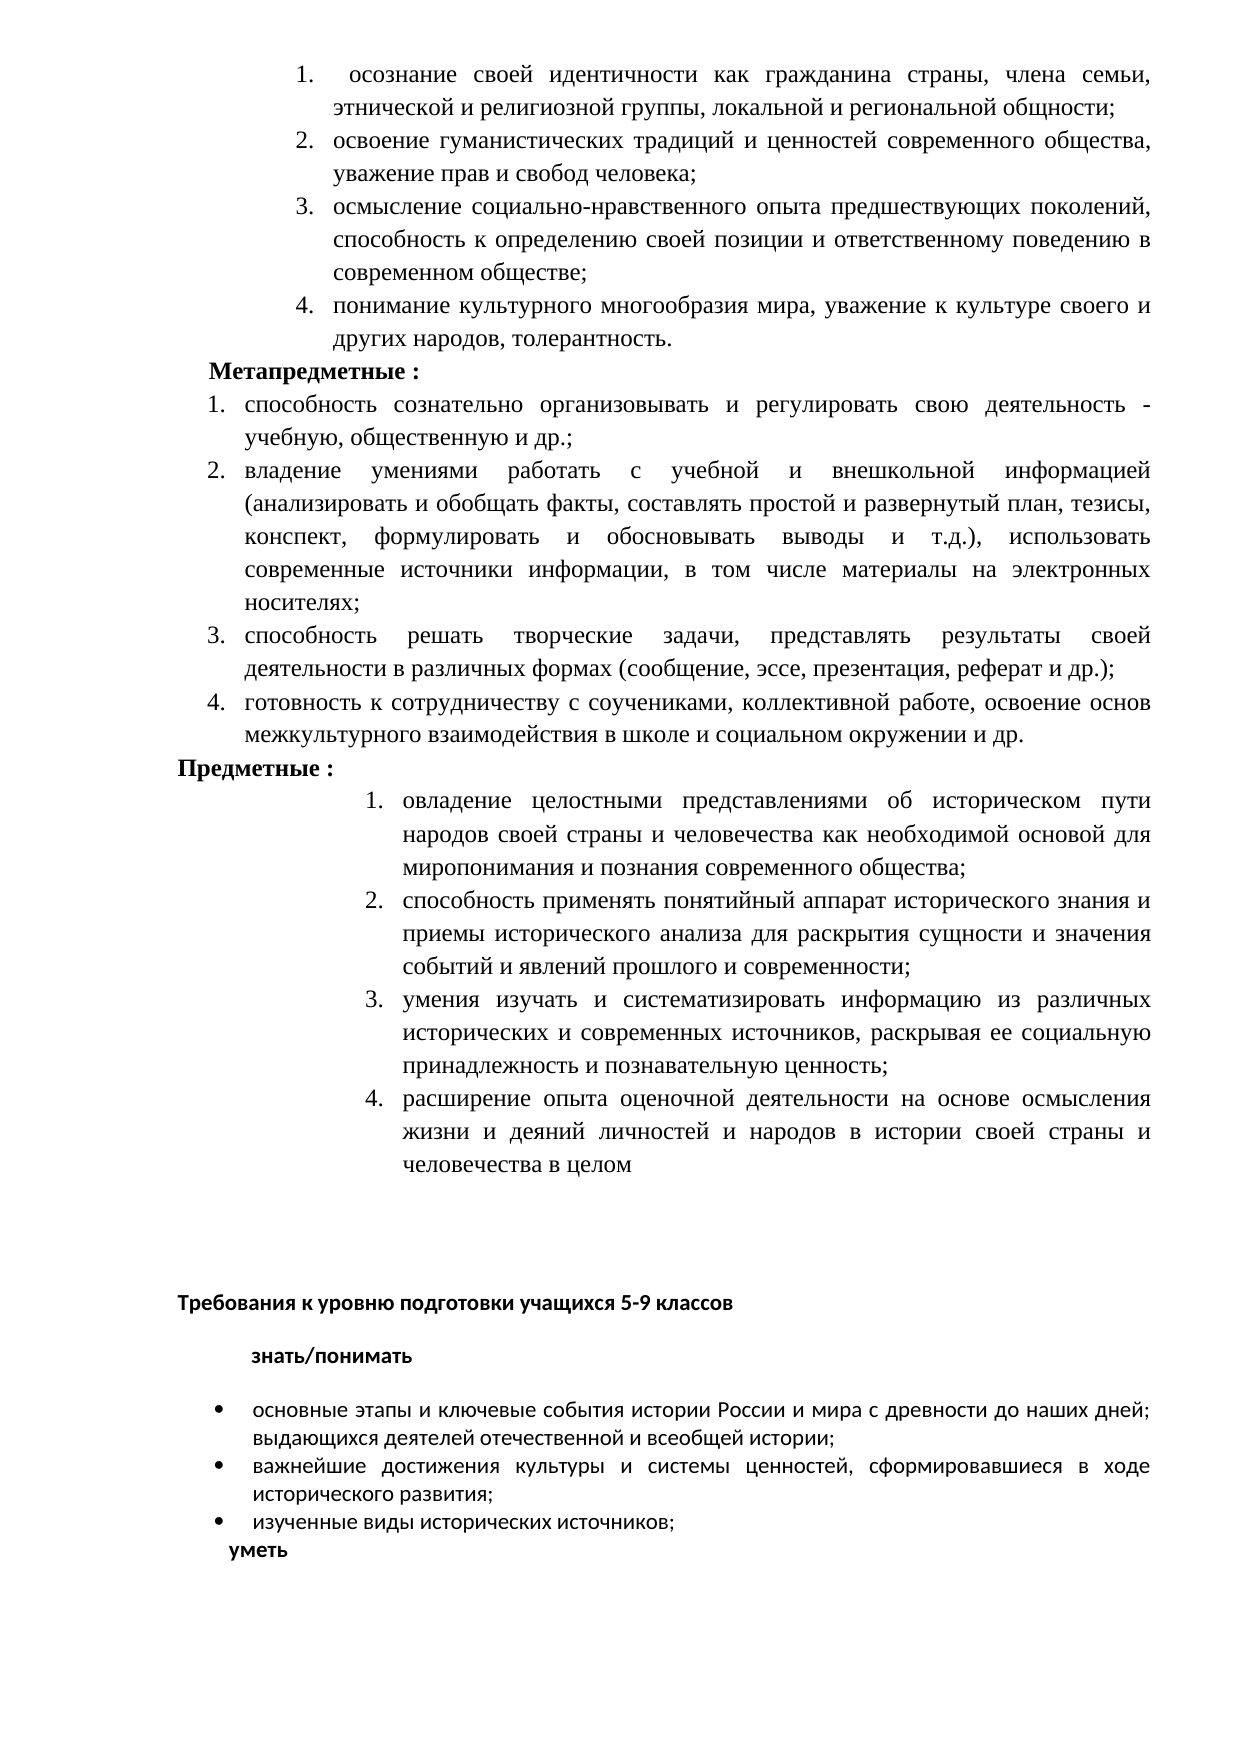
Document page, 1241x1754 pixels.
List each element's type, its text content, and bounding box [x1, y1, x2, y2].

text Предметные : [177, 753, 1152, 781]
list готовность к сотрудничеству с соучениками, коллективной работе, освоение основ межкультурного взаимодействия в школе и социальном окружении и др. [207, 687, 1152, 748]
list освоение гуманистических традиций и ценностей современного общества, уважение прав и свобод человека; [295, 125, 1152, 187]
text Метапредметные : [177, 356, 1152, 385]
list способность сознательно организовывать и регулировать свою деятельность - учебную, общественную и др.; [207, 389, 1152, 451]
text уметь [177, 1535, 1152, 1563]
list осмысление социально-нравственного опыта предшествующих поколений, способность к определению своей позиции и ответственному поведению в современном обществе; [295, 191, 1152, 286]
text знать/понимать [177, 1341, 1152, 1369]
list способность применять понятийный аппарат исторического знания и приемы исторического анализа для раскрытия сущности и значения событий и явлений прошлого и современности; [365, 885, 1152, 979]
list умения изучать и систематизировать информацию из различных исторических и современных источников, раскрывая ее социальную принадлежность и познавательную ценность; [365, 984, 1152, 1078]
list владение умениями работать с учебной и внешкольной информацией (анализировать и обобщать факты, составлять простой и развернутый план, тезисы, конспект, формулировать и обосновывать выводы и т.д.), использовать современные источники информации, в том числе материалы на электронных носителях; [207, 455, 1152, 616]
list способность решать творческие задачи, представлять результаты своей деятельности в различных формах (сообщение, эссе, презентация, реферат и др.); [207, 621, 1152, 682]
list важнейшие достижения культуры и системы ценностей, сформировавшиеся в ходе исторического развития; [215, 1451, 1152, 1507]
list осознание своей идентичности как гражданина страны, члена семьи, этнической и религиозной группы, локальной и региональной общности; [295, 59, 1152, 121]
list понимание культурного многообразия мира, уважение к культуре своего и других народов, толерантность. [295, 290, 1152, 352]
list овладение целостными представлениями об историческом пути народов своей страны и человечества как необходимой основой для миропонимания и познания современного общества; [365, 786, 1152, 880]
list расширение опыта оценочной деятельности на основе осмысления жизни и деяний личностей и народов в истории своей страны и человечества в целом [365, 1083, 1152, 1178]
list изученные виды исторических источников; [215, 1507, 1152, 1535]
text Требования к уровню подготовки учащихся 5-9 классов [177, 1288, 1152, 1316]
list основные этапы и ключевые события истории России и мира с древности до наших дней; выдающихся деятелей отечественной и всеобщей истории; [215, 1395, 1152, 1451]
